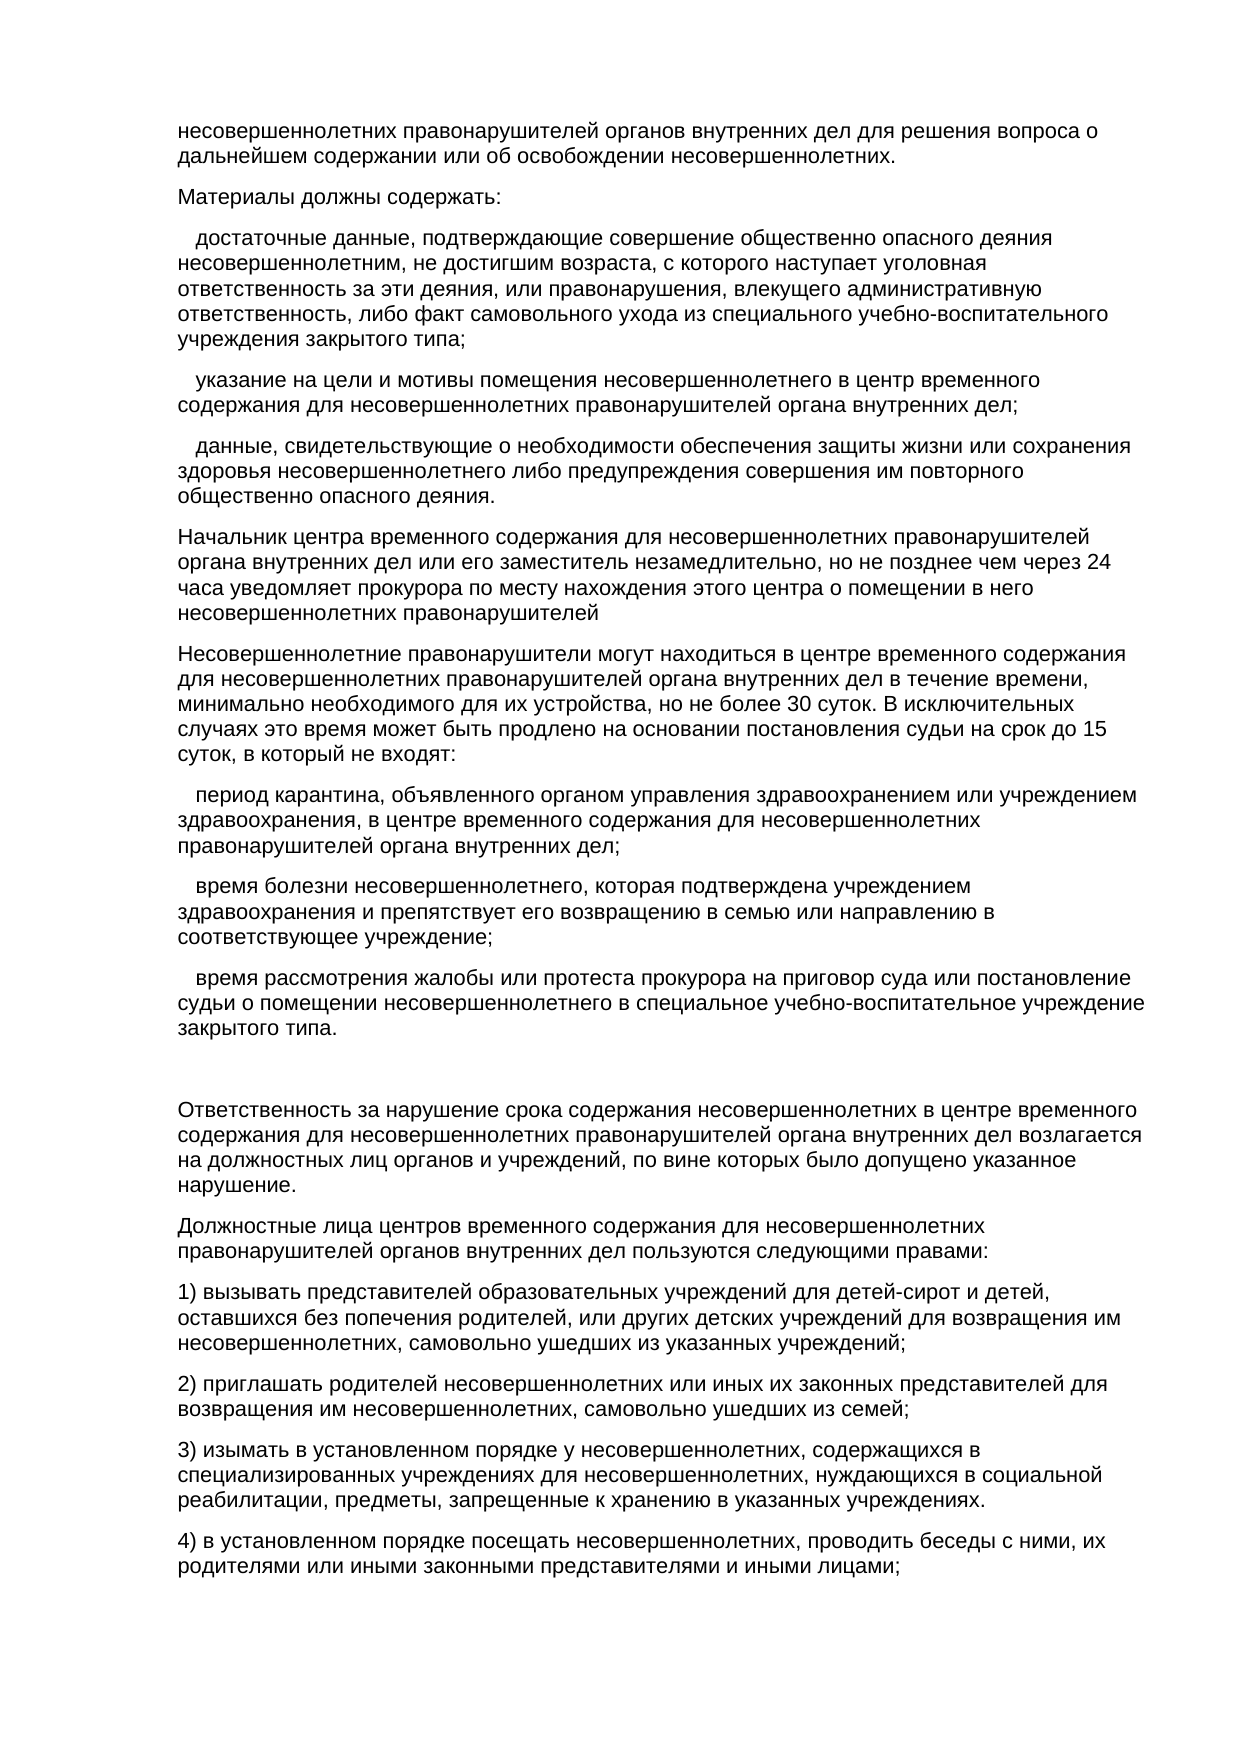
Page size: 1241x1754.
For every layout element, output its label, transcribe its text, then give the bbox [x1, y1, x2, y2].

text период карантина, объявленного органом управления здравоохранением или учреждением здравоохранения, в центре временного содержания для несовершеннолетних правонарушителей органа внутренних дел; [177, 782, 1152, 858]
text Материалы должны содержать: [177, 184, 1152, 209]
text Начальник центра временного содержания для несовершеннолетних правонарушителей органа внутренних дел или его заместитель незамедлительно, но не позднее чем через 24 часа уведомляет прокурора по месту нахождения этого центра о помещении в него несовершеннолетних правонарушителей [177, 524, 1152, 625]
text указание на цели и мотивы помещения несовершеннолетнего в центр временного содержания для несовершеннолетних правонарушителей органа внутренних дел; [177, 367, 1152, 417]
text достаточные данные, подтверждающие совершение общественно опасного деяния несовершеннолетним, не достигшим возраста, с которого наступает уголовная ответственность за эти деяния, или правонарушения, влекущего административную ответственность, либо факт самовольного ухода из специального учебно-воспитательного учреждения закрытого типа; [177, 225, 1152, 351]
text 4) в установленном порядке посещать несовершеннолетних, проводить беседы с ними, их родителями или иными законными представителями и иными лицами; [177, 1528, 1152, 1578]
text 3) изымать в установленном порядке у несовершеннолетних, содержащихся в специализированных учреждениях для несовершеннолетних, нуждающихся в социальной реабилитации, предметы, запрещенные к хранению в указанных учреждениях. [177, 1436, 1152, 1512]
text 1) вызывать представителей образовательных учреждений для детей-сирот и детей, оставшихся без попечения родителей, или других детских учреждений для возвращения им несовершеннолетних, самовольно ушедших из указанных учреждений; [177, 1279, 1152, 1355]
text время болезни несовершеннолетнего, которая подтверждена учреждением здравоохранения и препятствует его возвращению в семью или направлению в соответствующее учреждение; [177, 873, 1152, 949]
text Несовершеннолетние правонарушители могут находиться в центре временного содержания для несовершеннолетних правонарушителей органа внутренних дел в течение времени, минимально необходимого для их устройства, но не более 30 суток. В исключительных случаях это время может быть продлено на основании постановления судьи на срок до 15 суток, в который не входят: [177, 640, 1152, 766]
text 2) приглашать родителей несовершеннолетних или иных их законных представителей для возвращения им несовершеннолетних, самовольно ушедших из семей; [177, 1370, 1152, 1421]
text данные, свидетельствующие о необходимости обеспечения защиты жизни или сохранения здоровья несовершеннолетнего либо предупреждения совершения им повторного общественно опасного деяния. [177, 433, 1152, 508]
text время рассмотрения жалобы или протеста прокурора на приговор суда или постановление судьи о помещении несовершеннолетнего в специальное учебно-воспитательное учреждение закрытого типа. [177, 964, 1152, 1040]
text Должностные лица центров временного содержания для несовершеннолетних правонарушителей органов внутренних дел пользуются следующими правами: [177, 1213, 1152, 1263]
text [177, 118, 1152, 168]
text Ответственность за нарушение срока содержания несовершеннолетних в центре временного содержания для несовершеннолетних правонарушителей органа внутренних дел возлагается на должностных лиц органов и учреждений, по вине которых было допущено указанное нарушение. [177, 1097, 1152, 1197]
